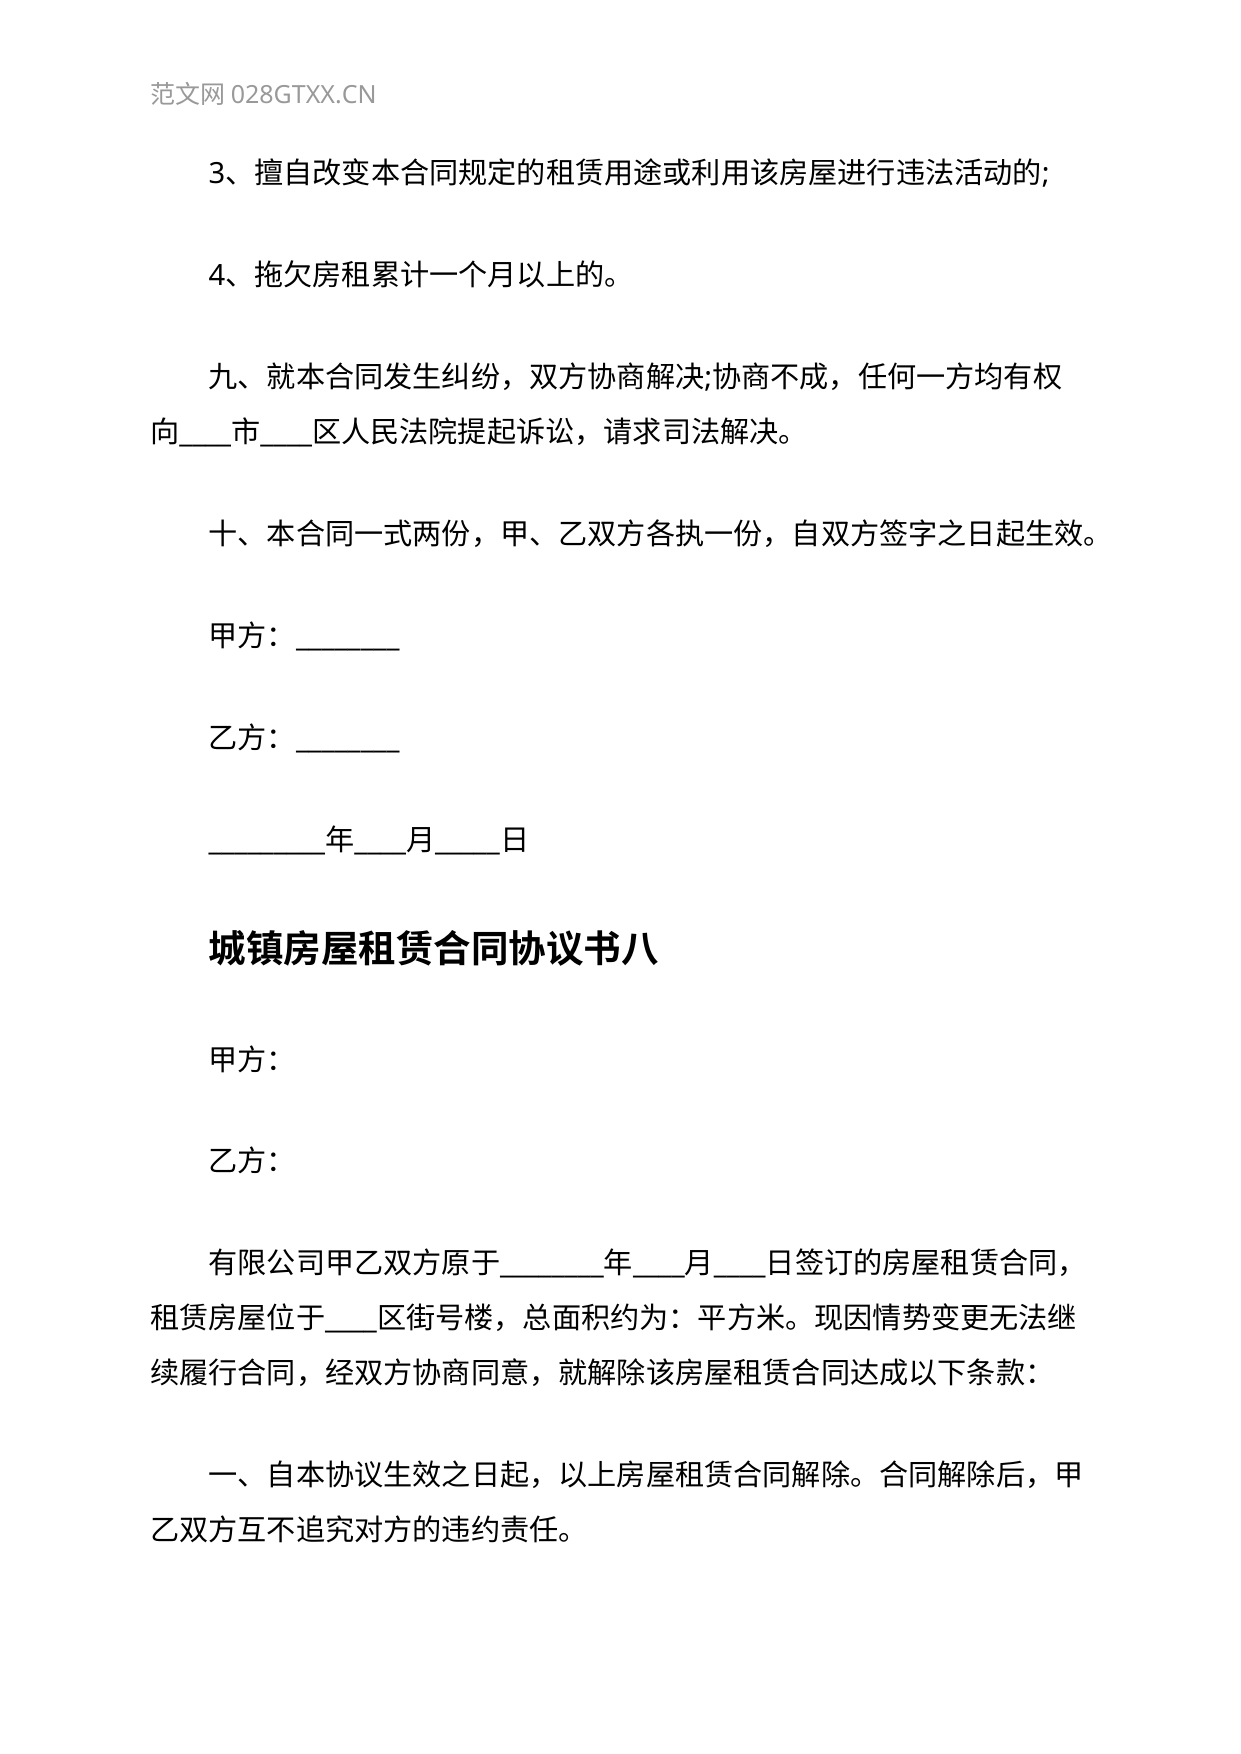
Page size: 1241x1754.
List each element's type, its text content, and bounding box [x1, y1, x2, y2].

text _________年____月_____日 [150, 817, 1090, 859]
text 乙方： [150, 1138, 1090, 1180]
text 4、拖欠房租累计一个月以上的。 [150, 252, 1090, 294]
text 甲方： [150, 1036, 1090, 1078]
text 九、就本合同发生纠纷，双方协商解决;协商不成，任何一方均有权向____市____区人民法院提起诉讼，请求司法解决。 [150, 354, 1090, 451]
text 有限公司甲乙双方原于________年____月____日签订的房屋租赁合同，租赁房屋位于____区街号楼，总面积约为：平方米。现因情势变更无法继续履行合同，经双方协商同意，就解除该房屋租赁合同达成以下条款： [150, 1239, 1090, 1392]
text 乙方：________ [150, 715, 1090, 757]
text 城镇房屋租赁合同协议书八 [150, 919, 1090, 973]
text 十、本合同一式两份，甲、乙双方各执一份，自双方签字之日起生效。 [150, 511, 1090, 553]
text 3、擅自改变本合同规定的租赁用途或利用该房屋进行违法活动的; [150, 150, 1090, 192]
text 一、自本协议生效之日起，以上房屋租赁合同解除。合同解除后，甲乙双方互不追究对方的违约责任。 [150, 1451, 1090, 1548]
text 甲方：________ [150, 613, 1090, 655]
